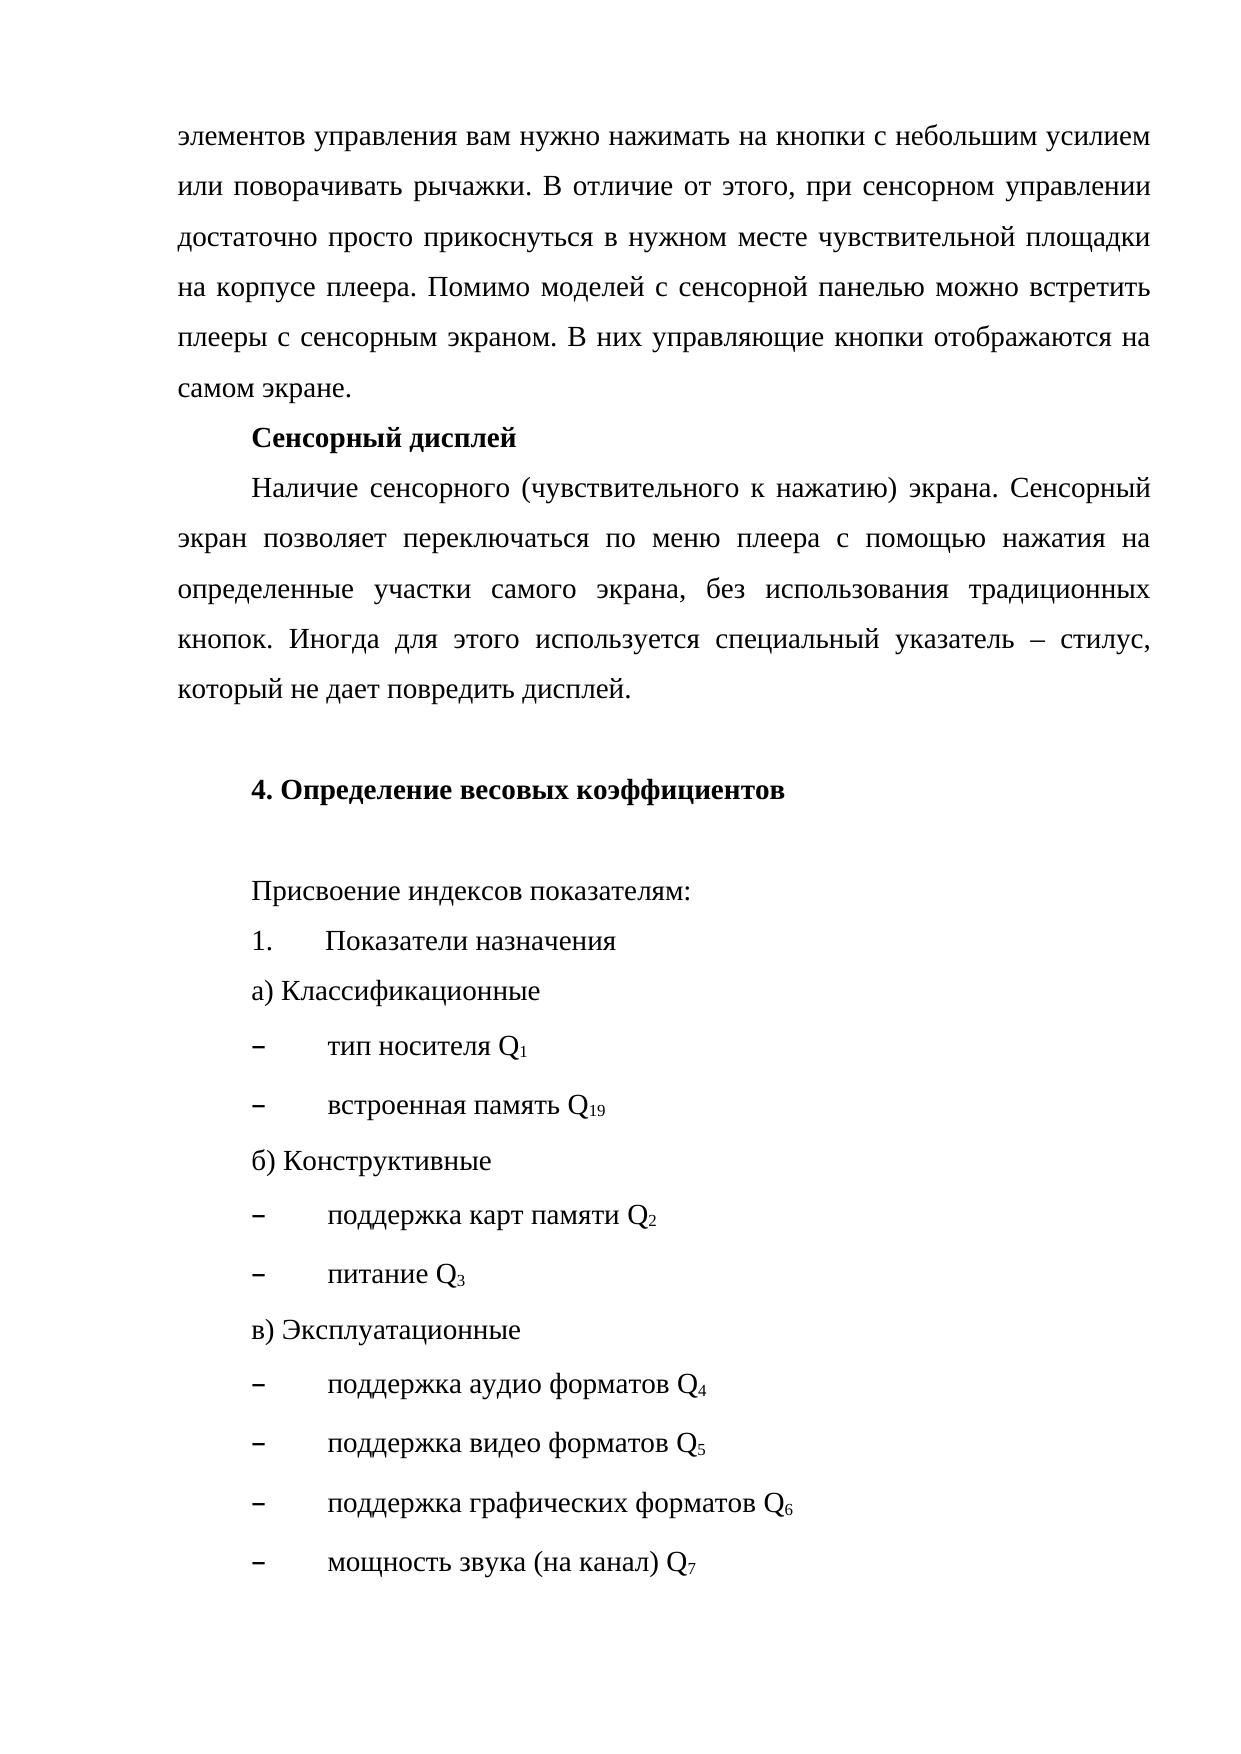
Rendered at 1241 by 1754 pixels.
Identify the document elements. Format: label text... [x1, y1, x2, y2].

list встроенная память Q19 [177, 1083, 1152, 1123]
list поддержка аудио форматов Q4 [177, 1362, 1152, 1402]
list поддержка графических форматов Q6 [177, 1481, 1152, 1521]
list поддержка видео форматов Q5 [177, 1422, 1152, 1461]
list поддержка карт памяти Q2 [177, 1193, 1152, 1233]
text б) Конструктивные [177, 1143, 1152, 1176]
list тип носителя Q1 [177, 1024, 1152, 1063]
text Сенсорный дисплей [177, 420, 1152, 453]
text 4. Определение весовых коэффициентов [177, 772, 1152, 806]
text в) Эксплуатационные [177, 1312, 1152, 1346]
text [177, 118, 1152, 403]
text Наличие сенсорного (чувствительного к нажатию) экрана. Сенсорный экран позволяет переключаться по меню плеера с помощью нажатия на определенные участки самого экрана, без использования традиционных кнопок. Иногда для этого используется специальный указатель – стилус, который не дает повредить дисплей. [177, 470, 1152, 705]
list питание Q3 [177, 1252, 1152, 1292]
text а) Классификационные [177, 973, 1152, 1007]
list Показатели назначения [177, 923, 1152, 957]
list мощность звука (на канал) Q7 [177, 1541, 1152, 1580]
text Присвоение индексов показателям: [177, 873, 1152, 906]
